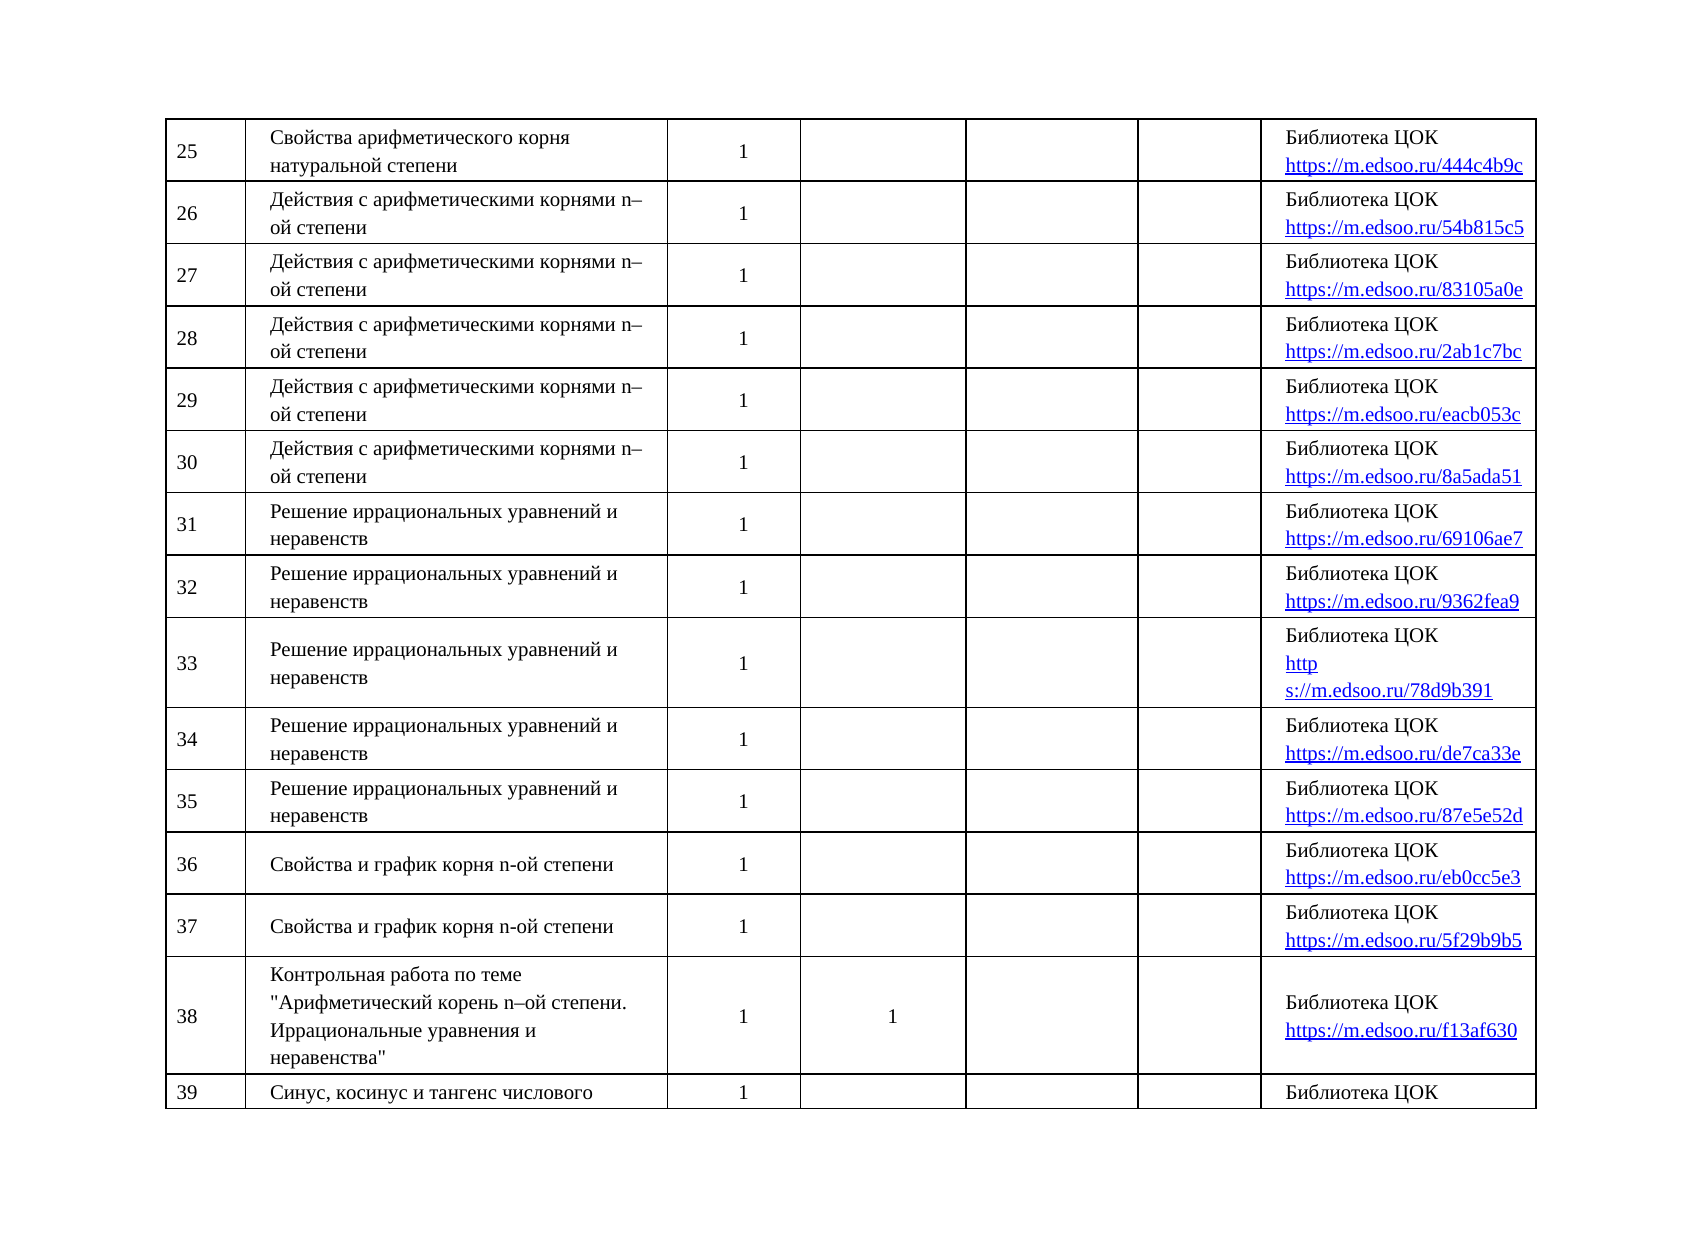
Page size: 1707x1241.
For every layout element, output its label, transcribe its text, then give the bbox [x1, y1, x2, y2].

table_cell [967, 369, 1137, 429]
table_cell [967, 307, 1137, 367]
table_cell Библиотека ЦОК https://m.edsoo.ru/eacb053c [1262, 369, 1535, 429]
table_cell 1 [668, 244, 800, 305]
table_cell Контрольная работа по теме "Арифметический корень n–ой степени. Иррациональные уравнения и неравенства" [246, 957, 667, 1073]
table_cell Действия с арифметическими корнями n–ой степени [246, 307, 667, 367]
table_cell [1139, 1075, 1260, 1108]
table_cell [1139, 369, 1260, 429]
table_cell [967, 431, 1137, 492]
table_cell Библиотека ЦОК https://m.edsoo.ru/87e5e52d [1262, 770, 1535, 831]
table_cell [1139, 895, 1260, 956]
table_cell Библиотека ЦОК https://m.edsoo.ru/54b815c5 [1262, 182, 1535, 243]
table_cell 1 [668, 369, 800, 429]
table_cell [246, 1075, 667, 1108]
table_cell Библиотека ЦОК https://m.edsoo.ru/f13af630 [1262, 957, 1535, 1073]
table_cell Библиотека ЦОК https://m.edsoo.ru/2ab1c7bc [1262, 307, 1535, 367]
table_cell [1139, 244, 1260, 305]
table_cell Действия с арифметическими корнями n–ой степени [246, 244, 667, 305]
table_cell Библиотека ЦОК https://m.edsoo.ru/eb0cc5e3 [1262, 833, 1535, 893]
table_cell Действия с арифметическими корнями n–ой степени [246, 182, 667, 243]
table_cell 1 [668, 1075, 800, 1108]
table_cell 1 [668, 431, 800, 492]
table_cell 1 [668, 770, 800, 831]
table_cell 1 [801, 957, 965, 1073]
table_cell [801, 307, 965, 367]
table_cell [1139, 957, 1260, 1073]
table_cell [967, 182, 1137, 243]
table_cell [967, 493, 1137, 554]
table_cell [801, 244, 965, 305]
table_cell [967, 618, 1137, 706]
table_cell [1139, 618, 1260, 706]
table_cell [1139, 307, 1260, 367]
table_cell Библиотека ЦОК https://m.edsoo.ru/83105a0e [1262, 244, 1535, 305]
table_cell [801, 618, 965, 706]
table_cell [967, 833, 1137, 893]
table_cell [967, 957, 1137, 1073]
table_cell 26 [167, 182, 245, 243]
table_cell 32 [167, 556, 245, 616]
table_cell [801, 895, 965, 956]
table_cell [801, 369, 965, 429]
table_cell 33 [167, 618, 245, 706]
table_cell [801, 182, 965, 243]
table_cell [801, 1075, 965, 1108]
table_cell 1 [668, 120, 800, 180]
table_cell 1 [668, 895, 800, 956]
table_cell 1 [668, 708, 800, 769]
table_cell [801, 833, 965, 893]
table_cell [1139, 431, 1260, 492]
table_cell Действия с арифметическими корнями n–ой степени [246, 369, 667, 429]
table_cell Решение иррациональных уравнений и неравенств [246, 770, 667, 831]
table_cell [1139, 182, 1260, 243]
table_cell 29 [167, 369, 245, 429]
table_cell 28 [167, 307, 245, 367]
table_cell [1139, 770, 1260, 831]
table_cell Свойства и график корня n-ой степени [246, 833, 667, 893]
table_cell 1 [668, 493, 800, 554]
table_cell [967, 708, 1137, 769]
table_cell 1 [668, 618, 800, 706]
table_cell Библиотека ЦОК https://m.edsoo.ru/444c4b9c [1262, 120, 1535, 180]
table_cell Свойства и график корня n-ой степени [246, 895, 667, 956]
table_cell Библиотека ЦОК https://m.edsoo.ru/78d9b391 [1262, 618, 1535, 706]
table_cell 1 [668, 833, 800, 893]
table_cell 39 [167, 1075, 245, 1108]
table_cell [1139, 833, 1260, 893]
table_cell 35 [167, 770, 245, 831]
table_cell [801, 770, 965, 831]
table_cell Библиотека ЦОК https://m.edsoo.ru/69106ae7 [1262, 493, 1535, 554]
table_cell [967, 1075, 1137, 1108]
table_cell 37 [167, 895, 245, 956]
table_cell [1139, 708, 1260, 769]
table_cell Библиотека ЦОК https://m.edsoo.ru/9362fea9 [1262, 556, 1535, 616]
table_cell 1 [668, 182, 800, 243]
table_cell 30 [167, 431, 245, 492]
table_cell Решение иррациональных уравнений и неравенств [246, 493, 667, 554]
table_cell [801, 120, 965, 180]
table_cell [801, 431, 965, 492]
table_cell 1 [668, 556, 800, 616]
table_cell [967, 244, 1137, 305]
table_cell Решение иррациональных уравнений и неравенств [246, 618, 667, 706]
table_cell 31 [167, 493, 245, 554]
table_cell Решение иррациональных уравнений и неравенств [246, 708, 667, 769]
table_cell Решение иррациональных уравнений и неравенств [246, 556, 667, 616]
table_cell 34 [167, 708, 245, 769]
table_cell 38 [167, 957, 245, 1073]
table_cell [801, 708, 965, 769]
table_cell 27 [167, 244, 245, 305]
table_cell [1139, 120, 1260, 180]
table_cell 1 [668, 307, 800, 367]
table_cell [967, 120, 1137, 180]
table_cell 1 [668, 957, 800, 1073]
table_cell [1262, 1075, 1535, 1108]
table_cell 36 [167, 833, 245, 893]
table_cell [801, 556, 965, 616]
table_cell [967, 556, 1137, 616]
table_cell 25 [167, 120, 245, 180]
table_cell [801, 493, 965, 554]
table_cell Библиотека ЦОК https://m.edsoo.ru/8a5ada51 [1262, 431, 1535, 492]
table_cell [967, 895, 1137, 956]
table_cell [1139, 556, 1260, 616]
table_cell Библиотека ЦОК https://m.edsoo.ru/5f29b9b5 [1262, 895, 1535, 956]
table_cell Библиотека ЦОК https://m.edsoo.ru/de7ca33e [1262, 708, 1535, 769]
table_cell [967, 770, 1137, 831]
table_cell Действия с арифметическими корнями n–ой степени [246, 431, 667, 492]
table_cell [1139, 493, 1260, 554]
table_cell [246, 120, 667, 180]
